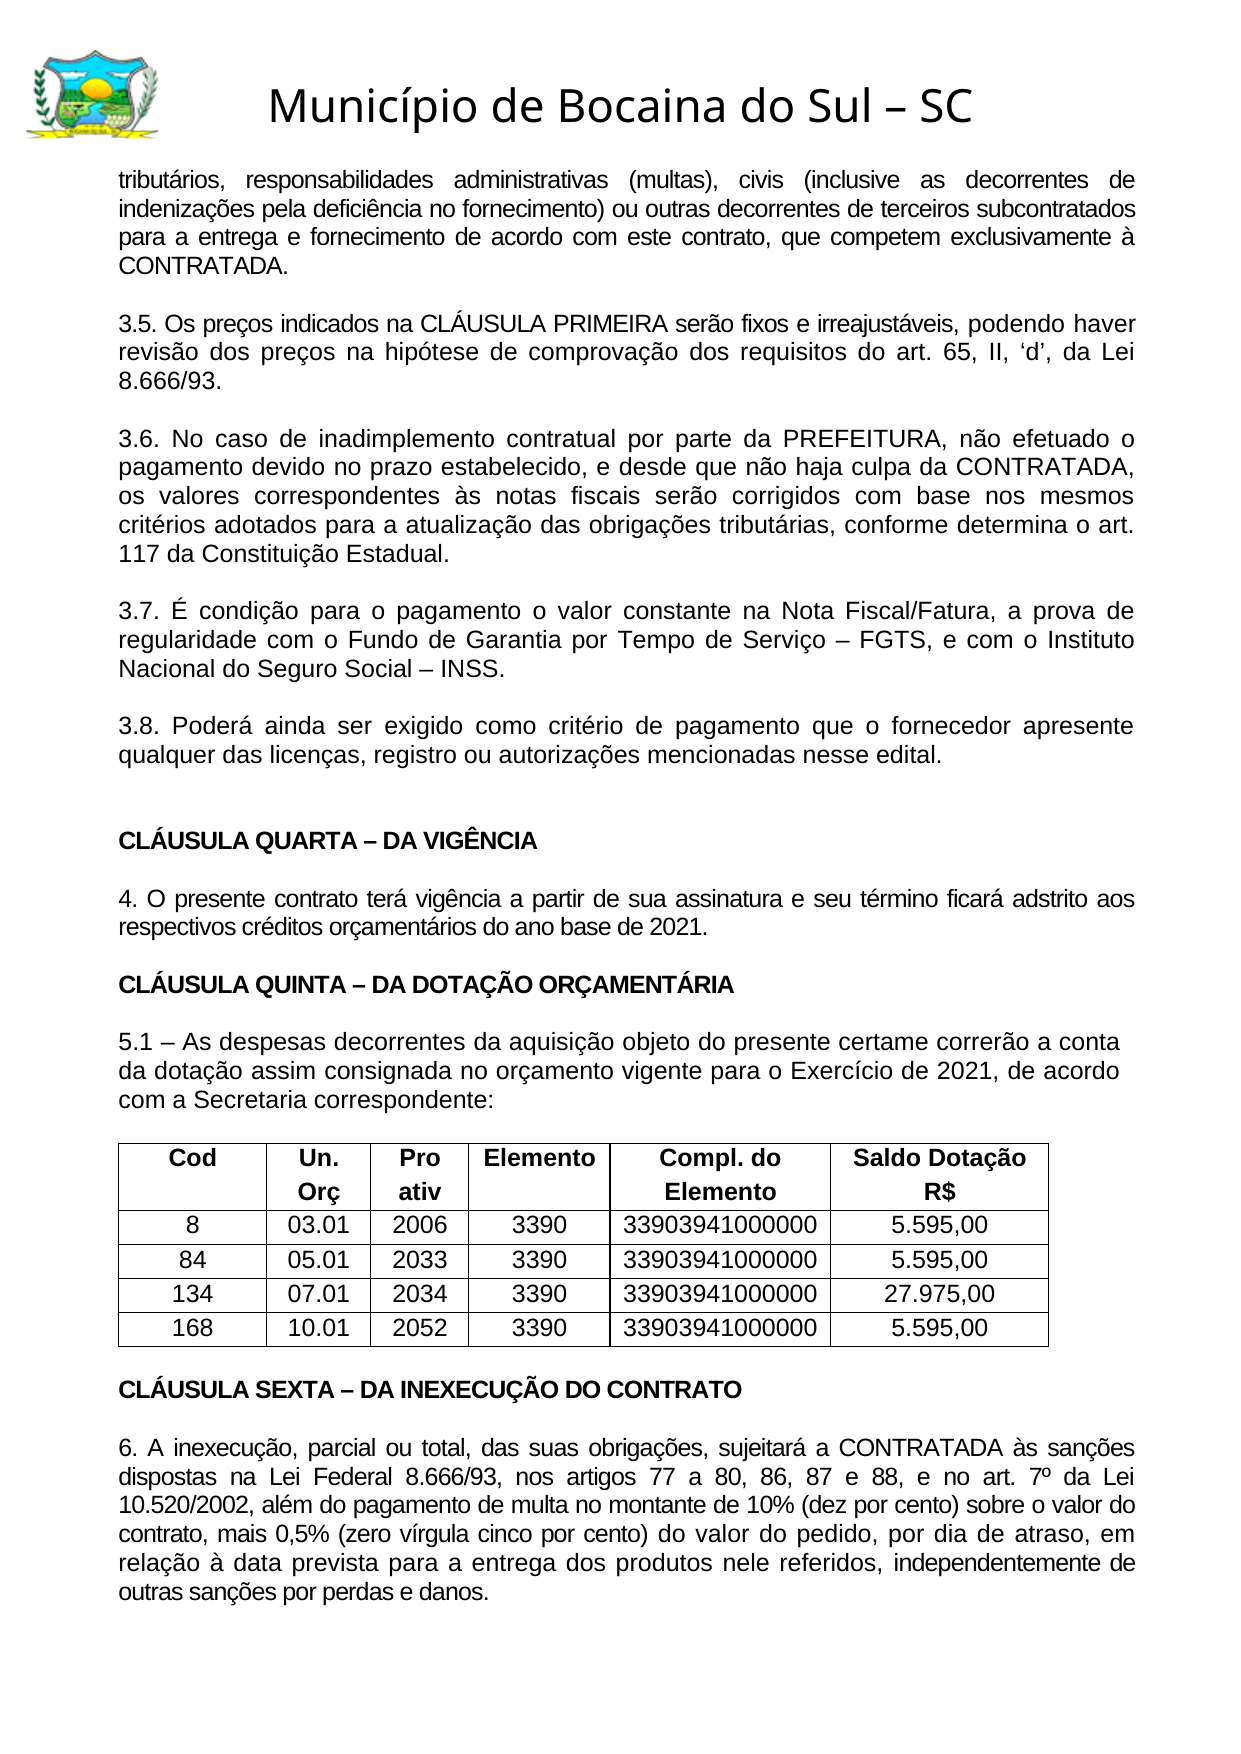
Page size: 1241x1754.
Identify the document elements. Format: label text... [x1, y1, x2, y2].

table_cell 5.595,00 [831, 1245, 1048, 1278]
table_cell 5.595,00 [831, 1313, 1048, 1346]
text CLÁUSULA SEXTA – DA INEXECUÇÃO DO CONTRATO [118, 1376, 1122, 1404]
table_cell 3390 [469, 1211, 609, 1243]
table_cell 33903941000000 [611, 1313, 830, 1346]
table_cell 8 [119, 1211, 266, 1243]
table_cell 84 [119, 1245, 266, 1278]
table_cell 3390 [469, 1245, 609, 1278]
table_header Cod [119, 1144, 266, 1209]
table_cell 05.01 [267, 1245, 370, 1278]
table_cell 33903941000000 [611, 1245, 830, 1278]
table_cell 10.01 [267, 1313, 370, 1346]
picture [26, 47, 160, 139]
text 6. A inexecução, parcial ou total, das suas obrigações, sujeitará a CONTRATADA às sanções dispostas na Lei Federal 8.666/93, nos artigos 77 a 80, 86, 87 e 88, e no art. 7º da Lei 10.520/2002, além do pagamento de multa no montante de 10% (dez por cento) sobre o valor do contrato, mais 0,5% (zero vírgula cinco por cento) do valor do pedido, por dia de atraso, em relação à data prevista para a entrega dos produtos nele referidos, independentemente de outras sanções por perdas e danos. [118, 1433, 1136, 1606]
text CLÁUSULA QUINTA – DA DOTAÇÃO ORÇAMENTÁRIA [118, 970, 1136, 999]
table_cell 3390 [469, 1279, 609, 1312]
table_cell 33903941000000 [611, 1279, 830, 1312]
table_cell 2006 [371, 1211, 468, 1243]
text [118, 165, 1136, 280]
table_cell 27.975,00 [831, 1279, 1048, 1312]
text 3.8. Poderá ainda ser exigido como critério de pagamento que o fornecedor apresente qualquer das licenças, registro ou autorizações mencionadas nesse edital. [118, 711, 1136, 769]
table_cell 5.595,00 [831, 1211, 1048, 1243]
table_cell 3390 [469, 1313, 609, 1346]
text CLÁUSULA QUARTA – DA VIGÊNCIA [118, 826, 1136, 855]
table_cell 2034 [371, 1279, 468, 1312]
table_cell 2052 [371, 1313, 468, 1346]
text 3.5. Os preços indicados na CLÁUSULA PRIMEIRA serão fixos e irreajustáveis, podendo haver revisão dos preços na hipótese de comprovação dos requisitos do art. 65, II, ‘d’, da Lei 8.666/93. [118, 309, 1136, 395]
text 4. O presente contrato terá vigência a partir de sua assinatura e seu término ficará adstrito aos respectivos créditos orçamentários do ano base de 2021. [118, 884, 1136, 941]
table_header Compl. do Elemento [611, 1144, 830, 1209]
table_cell 168 [119, 1313, 266, 1346]
text 3.6. No caso de inadimplemento contratual por parte da PREFEITURA, não efetuado o pagamento devido no prazo estabelecido, e desde que não haja culpa da CONTRATADA, os valores correspondentes às notas fiscais serão corrigidos com base nos mesmos critérios adotados para a atualização das obrigações tributárias, conforme determina o art. 117 da Constituição Estadual. [118, 424, 1136, 567]
table_cell 03.01 [267, 1211, 370, 1243]
table_cell 07.01 [267, 1279, 370, 1312]
table_cell 2033 [371, 1245, 468, 1278]
table_header Elemento [469, 1144, 609, 1209]
table_header Saldo Dotação R$ [831, 1144, 1048, 1209]
table_header Un. Orç [267, 1144, 370, 1209]
text 5.1 – As despesas decorrentes da aquisição objeto do presente certame correrão a conta da dotação assim consignada no orçamento vigente para o Exercício de 2021, de acordo com a Secretaria correspondente: [118, 1027, 1122, 1114]
table_cell 134 [119, 1279, 266, 1312]
text 3.7. É condição para o pagamento o valor constante na Nota Fiscal/Fatura, a prova de regularidade com o Fundo de Garantia por Tempo de Serviço – FGTS, e com o Instituto Nacional do Seguro Social – INSS. [118, 596, 1136, 682]
table_header Pro ativ [371, 1144, 468, 1209]
table_cell 33903941000000 [611, 1211, 830, 1243]
